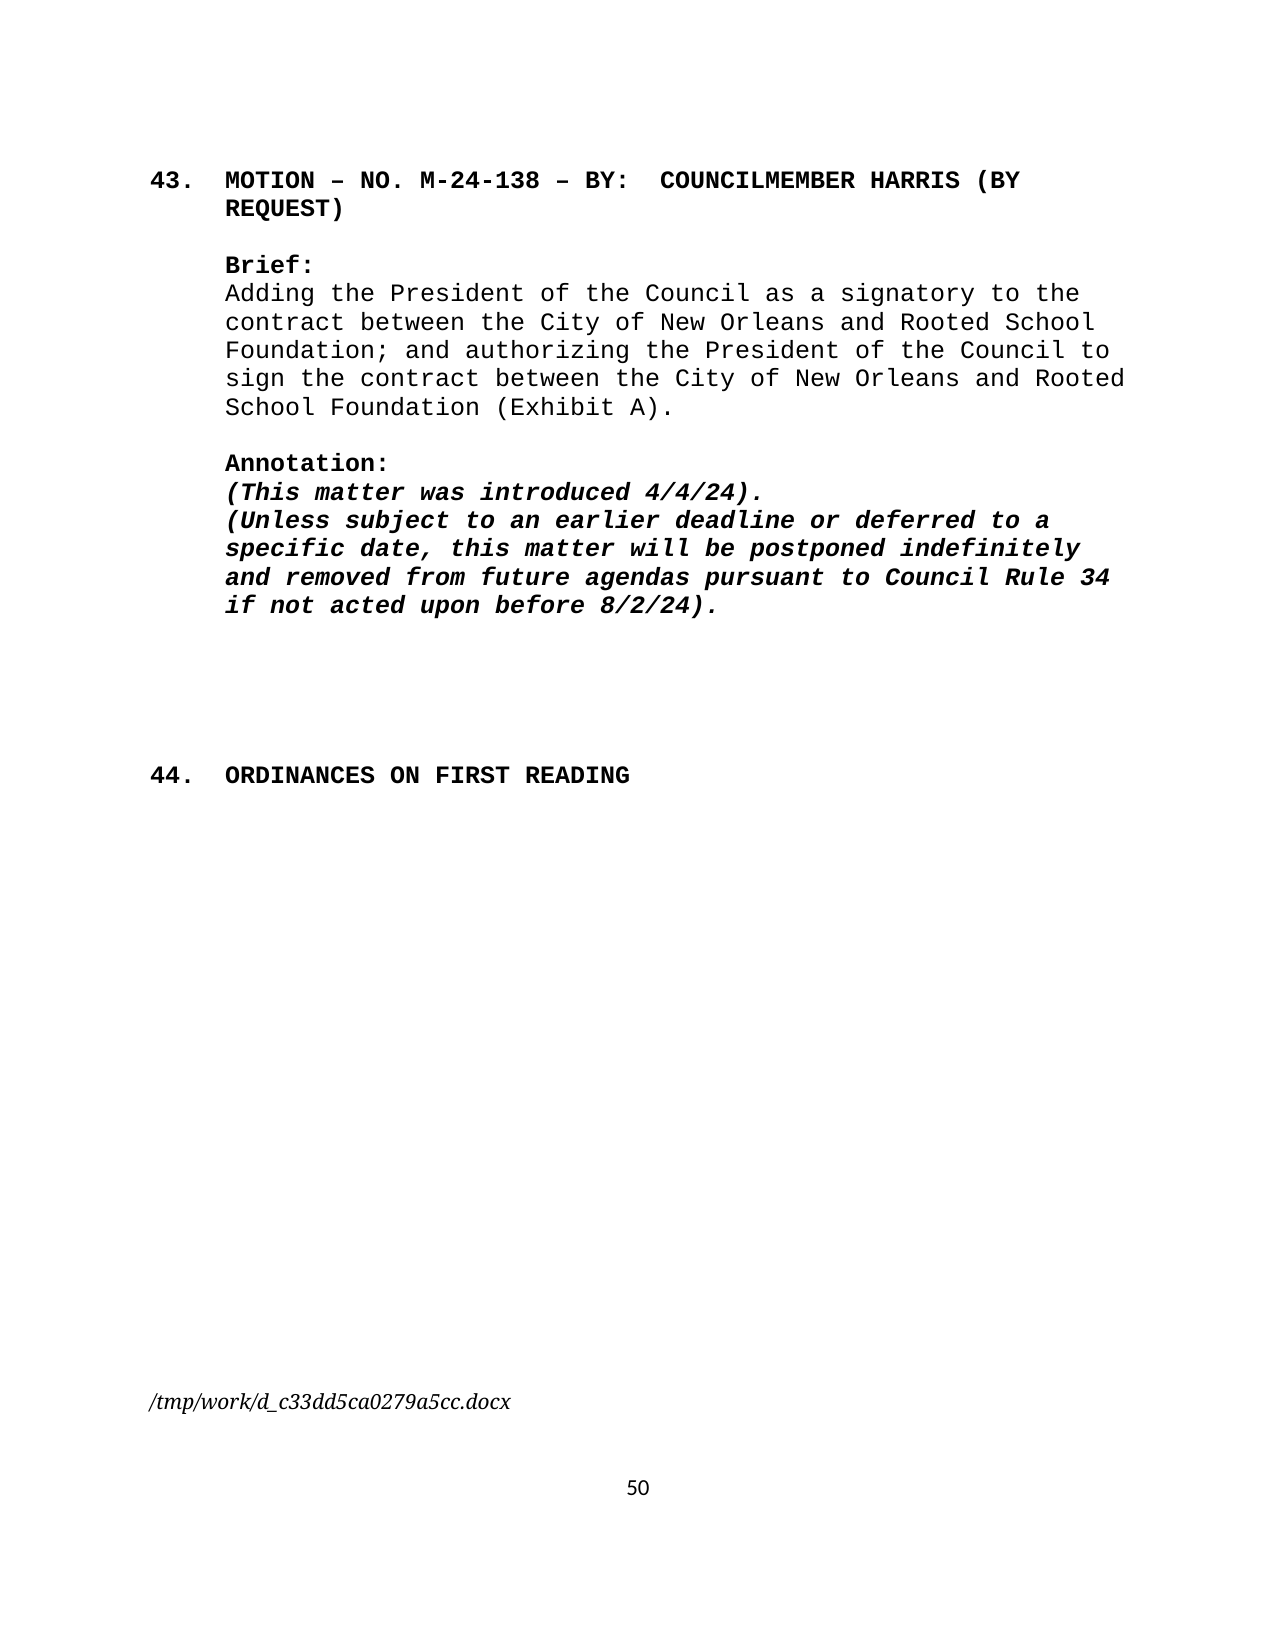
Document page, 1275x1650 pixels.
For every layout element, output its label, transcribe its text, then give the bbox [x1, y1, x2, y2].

text (This matter was introduced 4/4/24). [225, 479, 1125, 508]
list REQUEST) [150, 196, 1125, 224]
text Annotation: [150, 451, 1125, 479]
text (Unless subject to an earlier deadline or deferred to a specific date, this matter will be postponed indefinitely and removed from future agendas pursuant to Council Rule 34 if not acted upon before 8/2/24). [225, 508, 1125, 621]
text Adding the President of the Council as a signatory to the [225, 281, 1125, 309]
list contract between the City of New Orleans and Rooted School Foundation; and authorizing the President of the Council to sign the contract between the City of New Orleans and Rooted School Foundation (Exhibit A). [225, 309, 1125, 423]
text Brief: [225, 253, 1125, 281]
list MOTION – NO. M-24-138 – BY: COUNCILMEMBER HARRIS (BY [150, 168, 1125, 196]
text o:\docs\naomi\council\agendas\2024\apr4agd.docx [150, 1387, 1125, 1416]
list ORDINANCES ON FIRST READING [150, 763, 1125, 791]
